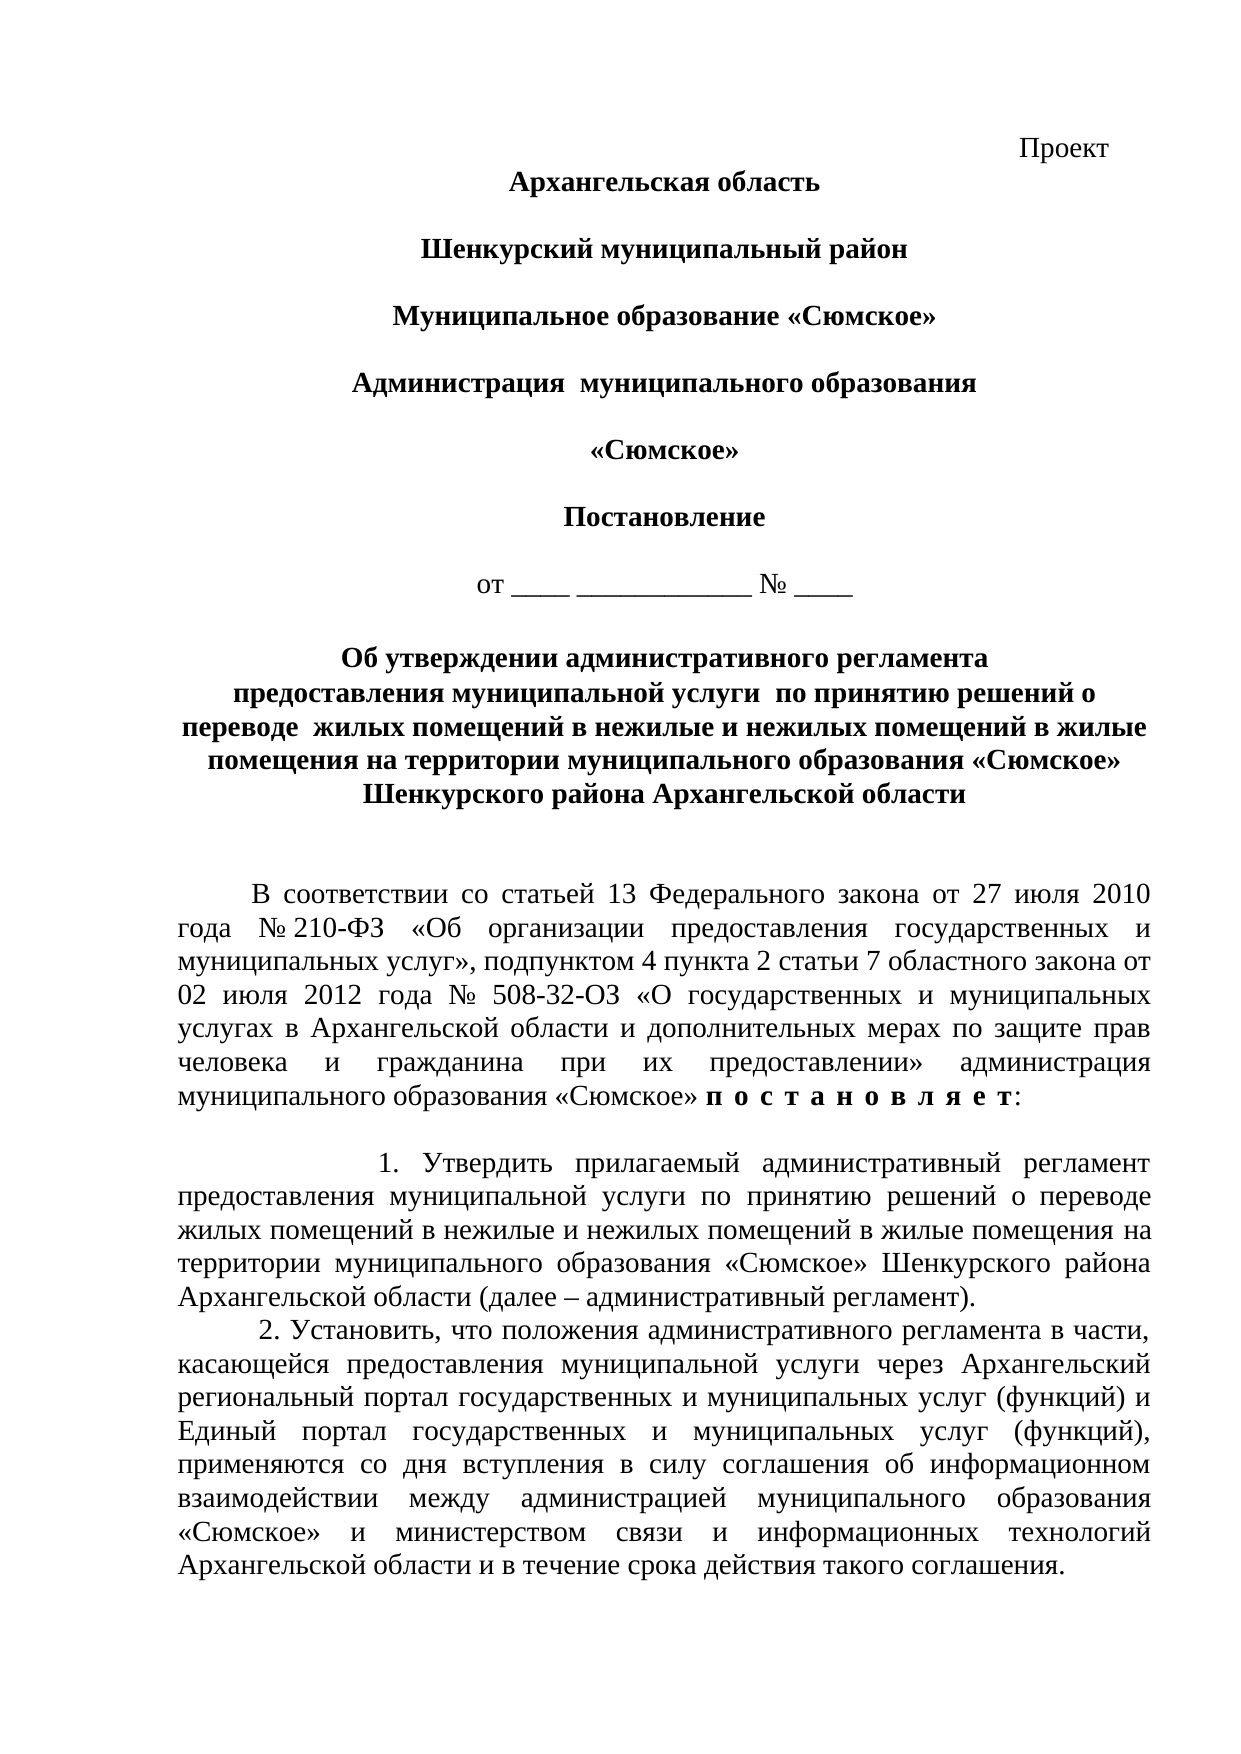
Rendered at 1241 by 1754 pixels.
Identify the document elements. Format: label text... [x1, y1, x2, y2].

text 2. Установить, что положения административного регламента в части, касающейся предоставления муниципальной услуги через Архангельский региональный портал государственных и муниципальных услуг (функций) и Единый портал государственных и муниципальных услуг (функций), применяются со дня вступления в силу соглашения об информационном взаимодействии между администрацией муниципального образования «Сюмское» и министерством связи и информационных технологий Архангельской области и в течение срока действия такого соглашения. [177, 1312, 1152, 1581]
text Муниципальное образование «Сюмское» [177, 298, 1152, 332]
text 1. Утвердить прилагаемый административный регламент предоставления муниципальной услуги по принятию решений о переводе жилых помещений в нежилые и нежилых помещений в жилые помещения на территории муниципального образования «Сюмское» Шенкурского района Архангельской области (далее – административный регламент). [177, 1145, 1152, 1312]
text Проект [177, 131, 1152, 164]
text Постановление [177, 499, 1152, 533]
text Администрация муниципального образования [177, 365, 1152, 399]
text «Сюмское» [177, 432, 1152, 466]
text В соответствии со статьей 13 Федерального закона от 27 июля 2010 года № 210-ФЗ «Об организации предоставления государственных и муниципальных услуг», подпунктом 4 пункта 2 статьи 7 областного закона от 02 июля 2012 года № 508-32-ОЗ «О государственных и муниципальных услугах в Архангельской области и дополнительных мерах по защите прав человека и гражданина при их предоставлении» администрация муниципального образования «Сюмское» п о с т а н о в л я е т: [177, 876, 1152, 1111]
text Шенкурский муниципальный район [177, 231, 1152, 265]
text Об утверждении административного регламента [177, 638, 1152, 675]
text предоставления муниципальной услуги по принятию решений о переводе жилых помещений в нежилые и нежилых помещений в жилые помещения на территории муниципального образования «Сюмское» Шенкурского района Архангельской области [177, 675, 1152, 809]
text Архангельская область [177, 164, 1152, 198]
text от ____ ____________ № ____ [177, 567, 1152, 600]
